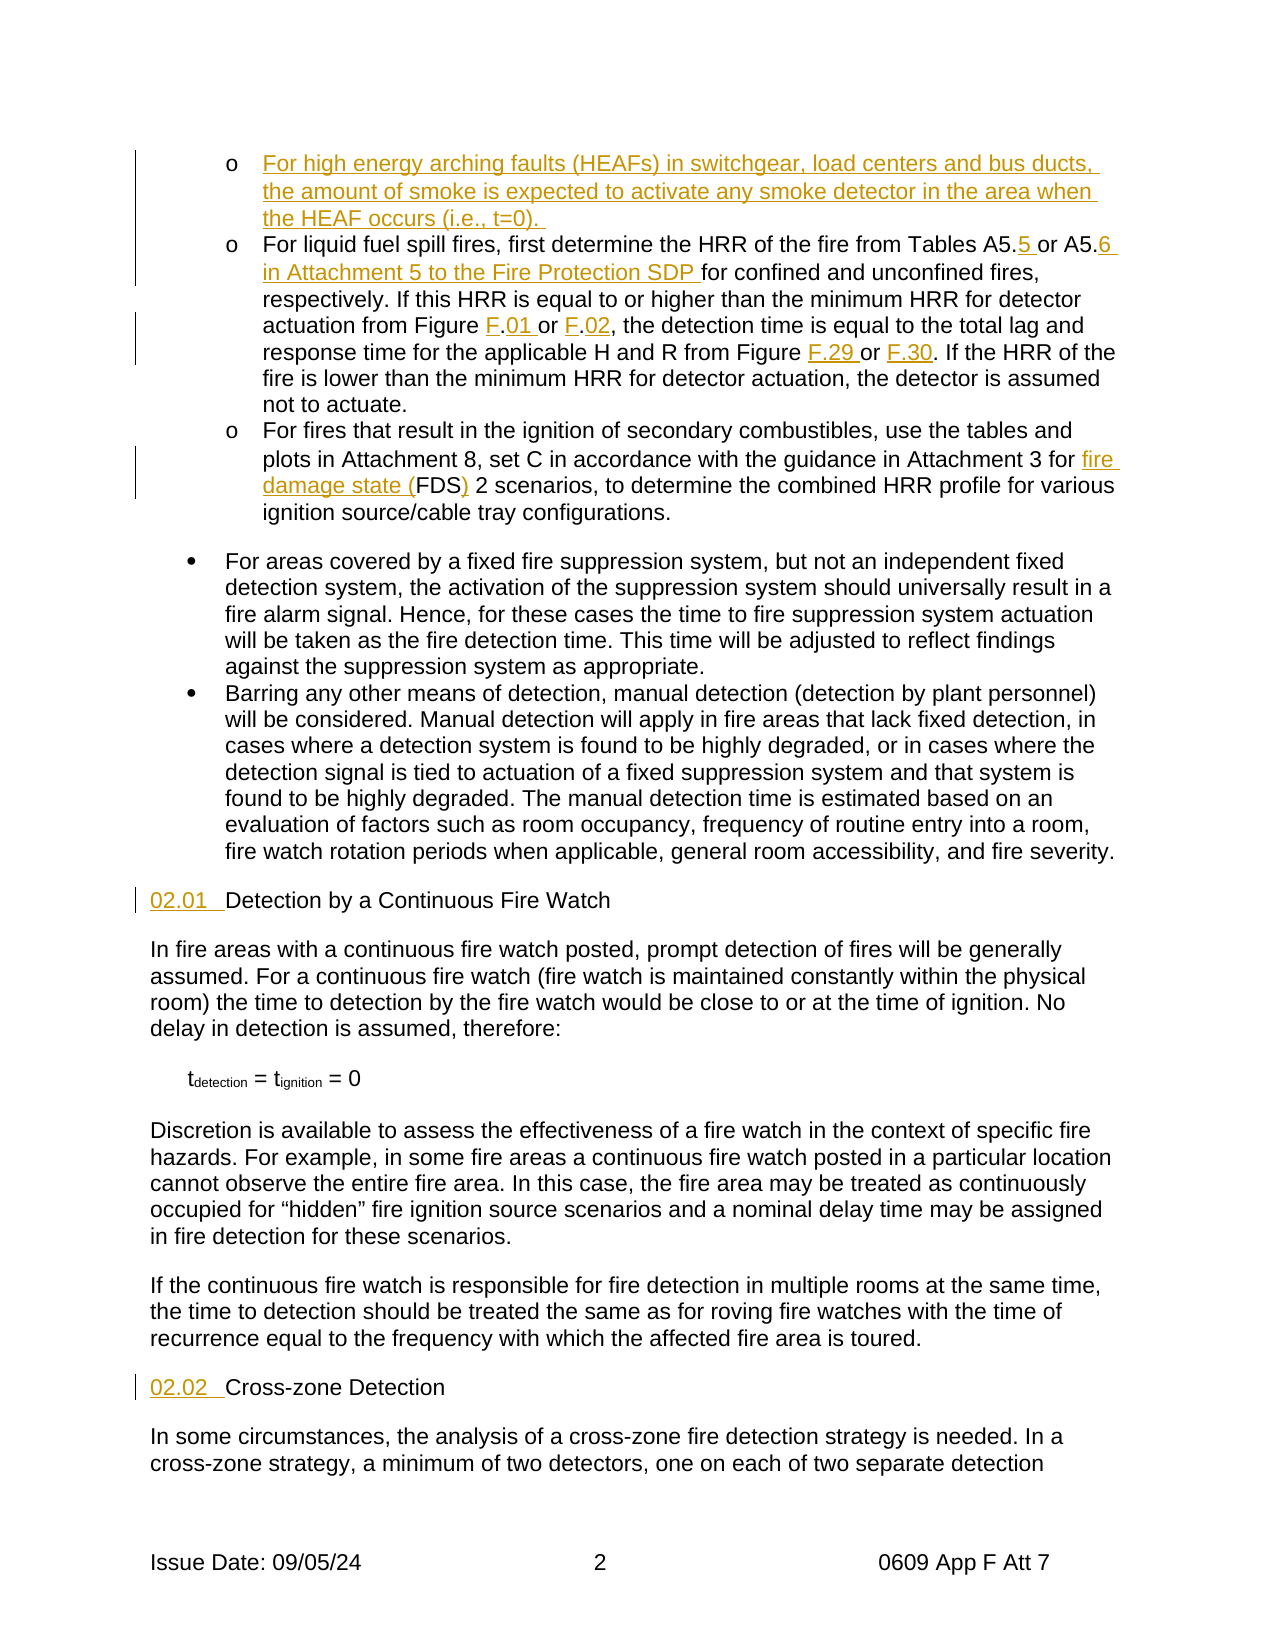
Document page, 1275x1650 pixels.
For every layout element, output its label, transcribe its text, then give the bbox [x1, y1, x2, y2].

subtitle Cross-zone Detection [150, 1374, 1125, 1400]
list For areas covered by a fixed fire suppression system, but not an independent fixed detection system, the activation of the suppression system should universally result in a fire alarm signal. Hence, for these cases the time to fire suppression system actuation will be taken as the fire detection time. This time will be adjusted to reflect findings against the suppression system as appropriate. [187, 548, 1125, 679]
text In fire areas with a continuous fire watch posted, prompt detection of fires will be generally assumed. For a continuous fire watch (fire watch is maintained constantly within the physical room) the time to detection by the fire watch would be close to or at the time of ignition. No delay in detection is assumed, therefore: [150, 936, 1125, 1042]
list For fires that result in the ignition of secondary combustibles, use the tables and plots in Attachment 8, set C in accordance with the guidance in Attachment 3 for FDS 2 scenarios, to determine the combined HRR profile for various ignition source/cable tray configurations. [225, 417, 1125, 525]
text tdetection = tignition = 0 [187, 1064, 1125, 1091]
subtitle Detection by a Continuous Fire Watch [150, 887, 1125, 913]
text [150, 1423, 1125, 1476]
list Barring any other means of detection, manual detection (detection by plant personnel) will be considered. Manual detection will apply in fire areas that lack fixed detection, in cases where a detection system is found to be highly degraded, or in cases where the detection signal is tied to actuation of a fixed suppression system and that system is found to be highly degraded. The manual detection time is estimated based on an evaluation of factors such as room occupancy, frequency of routine entry into a room, fire watch rotation periods when applicable, general room accessibility, and fire severity. [187, 679, 1125, 864]
text If the continuous fire watch is responsible for fire detection in multiple rooms at the same time, the time to detection should be treated the same as for roving fire watches with the time of recurrence equal to the frequency with which the affected fire area is toured. [150, 1272, 1125, 1351]
list For liquid fuel spill fires, first determine the HRR of the fire from Tables A5.or A5.for confined and unconfined fires, respectively. If this HRR is equal to or higher than the minimum HRR for detector actuation from Figure .or ., the detection time is equal to the total lag and response time for the applicable H and R from Figure or . If the HRR of the fire is lower than the minimum HRR for detector actuation, the detector is assumed not to actuate. [225, 231, 1125, 417]
text Discretion is available to assess the effectiveness of a fire watch in the context of specific fire hazards. For example, in some fire areas a continuous fire watch posted in a particular location cannot observe the entire fire area. In this case, the fire area may be treated as continuously occupied for “hidden” fire ignition source scenarios and a nominal delay time may be assigned in fire detection for these scenarios. [150, 1117, 1125, 1249]
